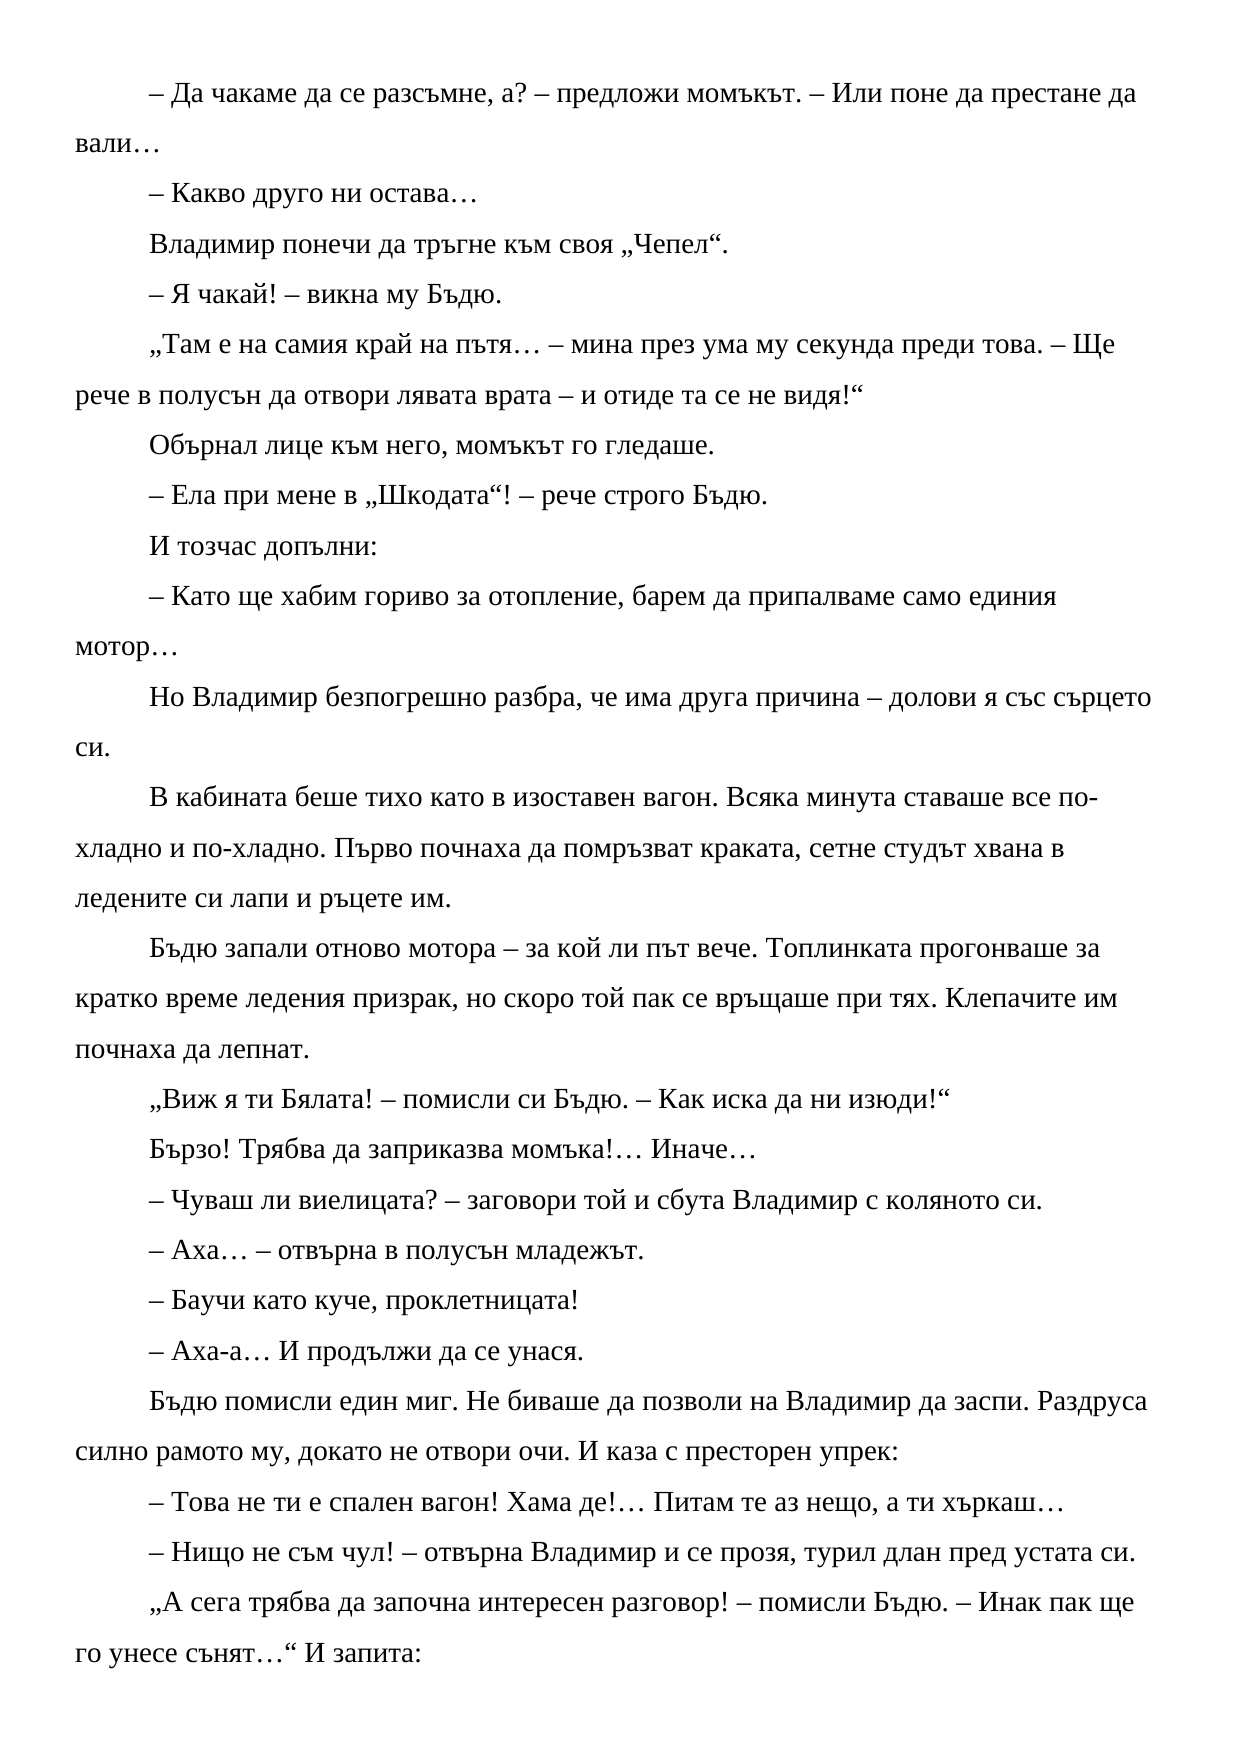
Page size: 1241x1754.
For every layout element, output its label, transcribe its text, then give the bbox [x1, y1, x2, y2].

text – Като ще хабим гориво за отопление, барем да припалваме само единия мотор… [75, 578, 1165, 662]
text – Ела при мене в „Шкодата“! – рече строго Бъдю. [75, 477, 1165, 511]
text – Баучи като куче, проклетницата! [75, 1282, 1165, 1316]
text „Виж я ти Бялата! – помисли си Бъдю. – Как иска да ни изюди!“ [75, 1081, 1165, 1115]
text И тозчас допълни: [75, 528, 1165, 561]
text Бързо! Трябва да заприказва момъка!… Иначе… [75, 1132, 1165, 1165]
text – Да чакаме да се разсъмне, а? – предложи момъкът. – Или поне да престане да вали… [75, 75, 1165, 159]
text – Нищо не съм чул! – отвърна Владимир и се прозя, турил длан пред устата си. [75, 1534, 1165, 1568]
text – Я чакай! – викна му Бъдю. [75, 276, 1165, 310]
text – Аха… – отвърна в полусън младежът. [75, 1232, 1165, 1266]
text – Това не ти е спален вагон! Хама де!… Питам те аз нещо, а ти хъркаш… [75, 1484, 1165, 1517]
text „Там е на самия край на пътя… – мина през ума му секунда преди това. – Ще рече в полусън да отвори лявата врата – и отиде та се не видя!“ [75, 327, 1165, 410]
text Бъдю помисли един миг. Не биваше да позволи на Владимир да заспи. Раздруса силно рамото му, докато не отвори очи. И каза с престорен упрек: [75, 1383, 1165, 1467]
text В кабината беше тихо като в изоставен вагон. Всяка минута ставаше все по-хладно и по-хладно. Първо почнаха да помръзват краката, сетне студът хвана в ледените си лапи и ръцете им. [75, 779, 1165, 913]
text – Какво друго ни остава… [75, 176, 1165, 209]
text Владимир понечи да тръгне към своя „Чепел“. [75, 226, 1165, 259]
text – Аха-а… И продължи да се унася. [75, 1333, 1165, 1366]
text Бъдю запали отново мотора – за кой ли път вече. Топлинката прогонваше за кратко време ледения призрак, но скоро той пак се връщаше при тях. Клепачите им почнаха да лепнат. [75, 930, 1165, 1064]
text „А сега трябва да започна интересен разговор! – помисли Бъдю. – Инак пак ще го унесе сънят…“ И запита: [75, 1584, 1165, 1668]
text Но Владимир безпогрешно разбра, че има друга причина – долови я със сърцето си. [75, 679, 1165, 763]
text – Чуваш ли виелицата? – заговори той и сбута Владимир с коляното си. [75, 1182, 1165, 1215]
text Обърнал лице към него, момъкът го гледаше. [75, 427, 1165, 461]
